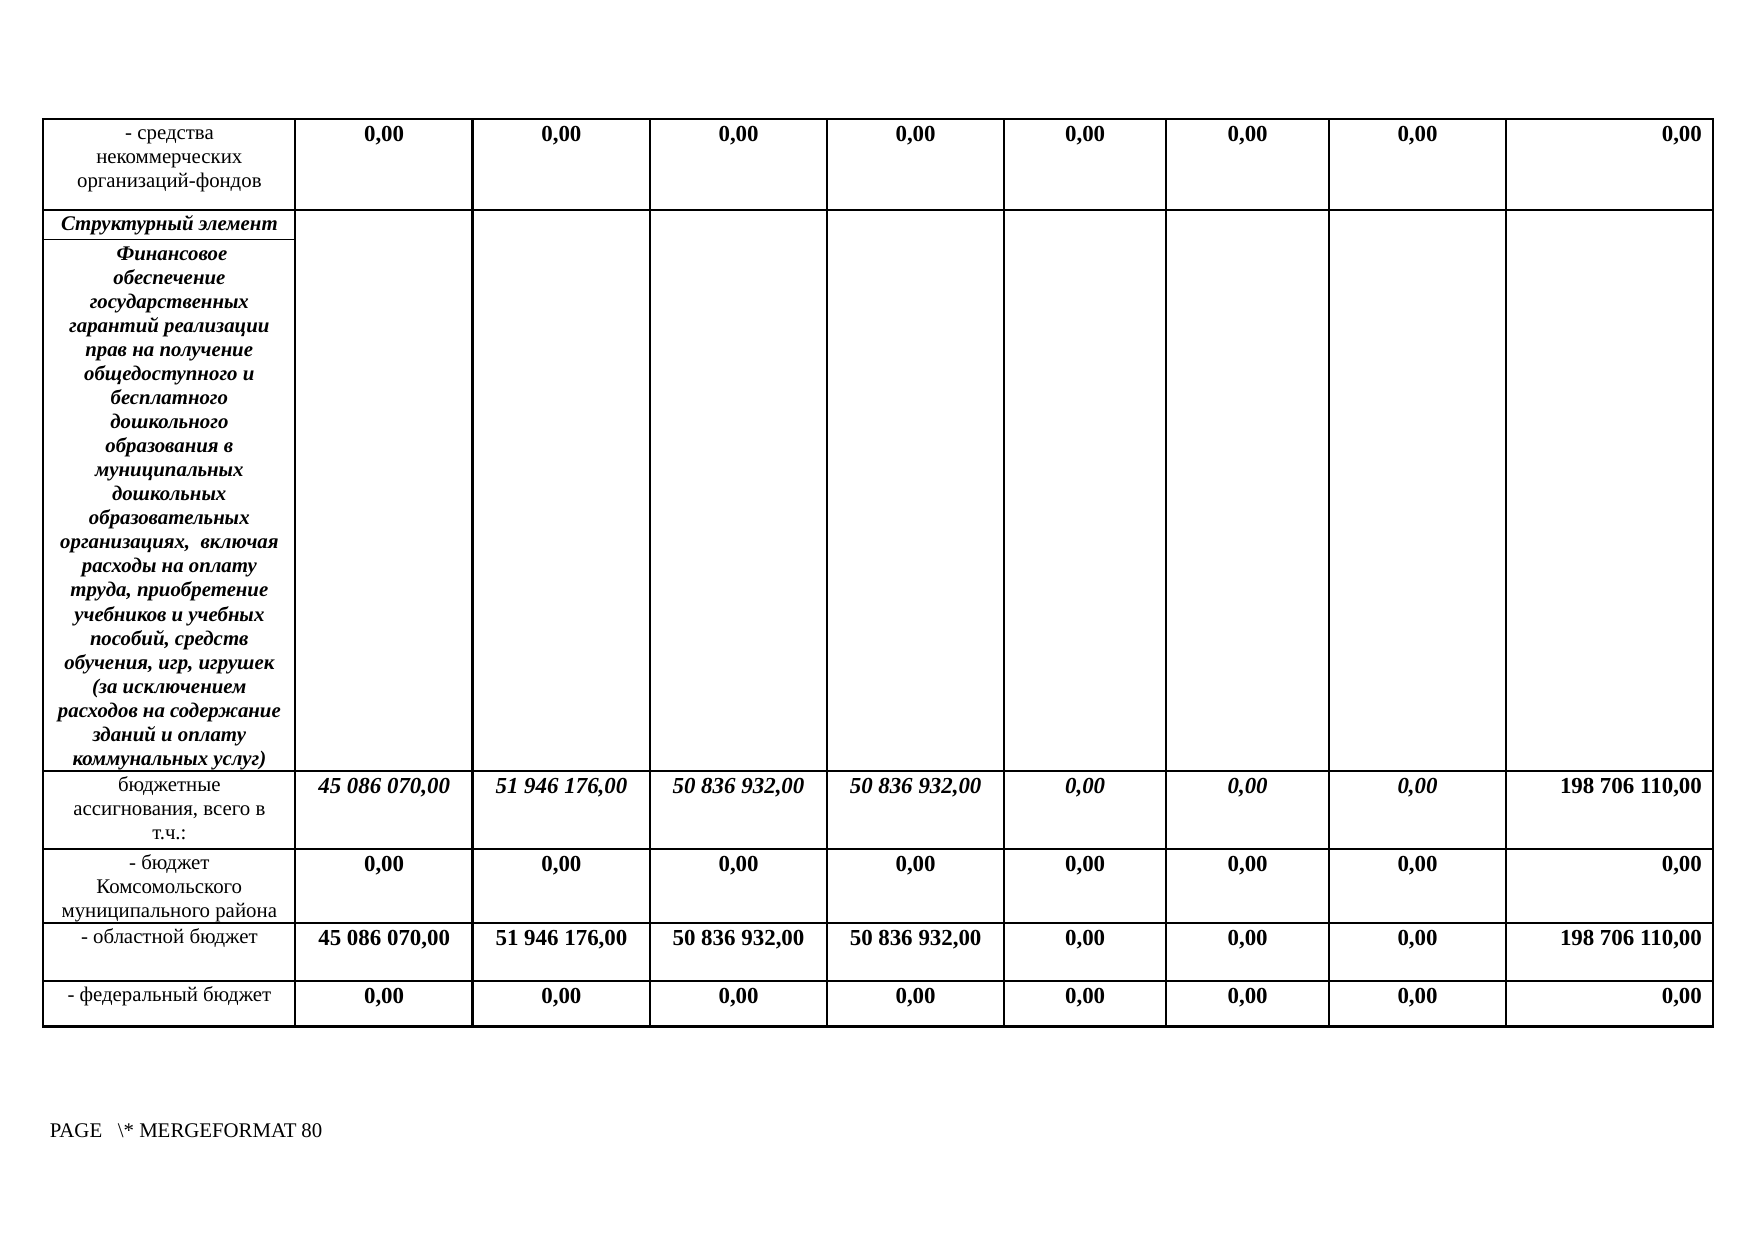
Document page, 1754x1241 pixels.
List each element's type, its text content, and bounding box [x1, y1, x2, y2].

table_cell 45 086 070,00 [296, 772, 471, 848]
table_cell 0,00 [1507, 850, 1712, 922]
table_cell 0,00 [1507, 120, 1712, 209]
table_cell [1167, 211, 1328, 770]
table_cell [1507, 211, 1712, 770]
table_cell 0,00 [1167, 120, 1328, 209]
table_cell Финансовое обеспечение государственных гарантий реализации прав на получение общедоступного и бесплатного дошкольного образования в муниципальных дошкольных образовательных организациях, включая расходы на оплату труда, приобретение учебников и учебных пособий, средств обучения, игр, игрушек (за исключением расходов на содержание зданий и оплату коммунальных услуг) [44, 240, 294, 770]
table_cell 0,00 [1330, 850, 1505, 922]
table_cell 0,00 [1167, 924, 1328, 980]
table_cell 0,00 [1005, 120, 1165, 209]
table_cell 0,00 [651, 982, 826, 1025]
table_cell 0,00 [1167, 772, 1328, 848]
table_cell 50 836 932,00 [828, 924, 1003, 980]
table_cell 0,00 [1167, 850, 1328, 922]
table_cell 0,00 [296, 982, 471, 1025]
table_cell 0,00 [1005, 772, 1165, 848]
table_cell бюджетные ассигнования, всего в т.ч.: [44, 772, 294, 848]
table_cell 0,00 [1330, 924, 1505, 980]
table_cell Структурный элемент [44, 211, 294, 238]
table_cell 0,00 [296, 120, 471, 209]
table_cell [474, 211, 649, 770]
table_cell 0,00 [651, 120, 826, 209]
table_cell 0,00 [296, 850, 471, 922]
table_cell 51 946 176,00 [474, 924, 649, 980]
table_cell 0,00 [1330, 982, 1505, 1025]
table_cell 0,00 [651, 850, 826, 922]
table_cell 0,00 [828, 120, 1003, 209]
table_cell - федеральный бюджет [44, 982, 294, 1025]
table_cell [1005, 211, 1165, 770]
table_cell 198 706 110,00 [1507, 772, 1712, 848]
table_cell 50 836 932,00 [828, 772, 1003, 848]
table_cell 0,00 [474, 850, 649, 922]
table_cell 198 706 110,00 [1507, 924, 1712, 980]
table_cell [651, 211, 826, 770]
table_cell [1330, 211, 1505, 770]
table_cell - средства некоммерческих организаций-фондов [44, 120, 294, 209]
table_cell 0,00 [474, 982, 649, 1025]
table_cell 0,00 [828, 982, 1003, 1025]
table_cell 0,00 [1330, 120, 1505, 209]
table_cell 0,00 [1167, 982, 1328, 1025]
table_cell [828, 211, 1003, 770]
table_cell 51 946 176,00 [474, 772, 649, 848]
table_cell [296, 211, 471, 770]
table_cell - областной бюджет [44, 924, 294, 980]
table_cell 0,00 [1330, 772, 1505, 848]
table_cell 0,00 [1005, 850, 1165, 922]
table_cell 0,00 [828, 850, 1003, 922]
table_cell - бюджет Комсомольского муниципального района [44, 850, 294, 922]
table_cell 0,00 [1005, 982, 1165, 1025]
table_cell 0,00 [1005, 924, 1165, 980]
table_cell 45 086 070,00 [296, 924, 471, 980]
table_cell 50 836 932,00 [651, 924, 826, 980]
table_cell 0,00 [474, 120, 649, 209]
table_cell 50 836 932,00 [651, 772, 826, 848]
table_cell 0,00 [1507, 982, 1712, 1025]
